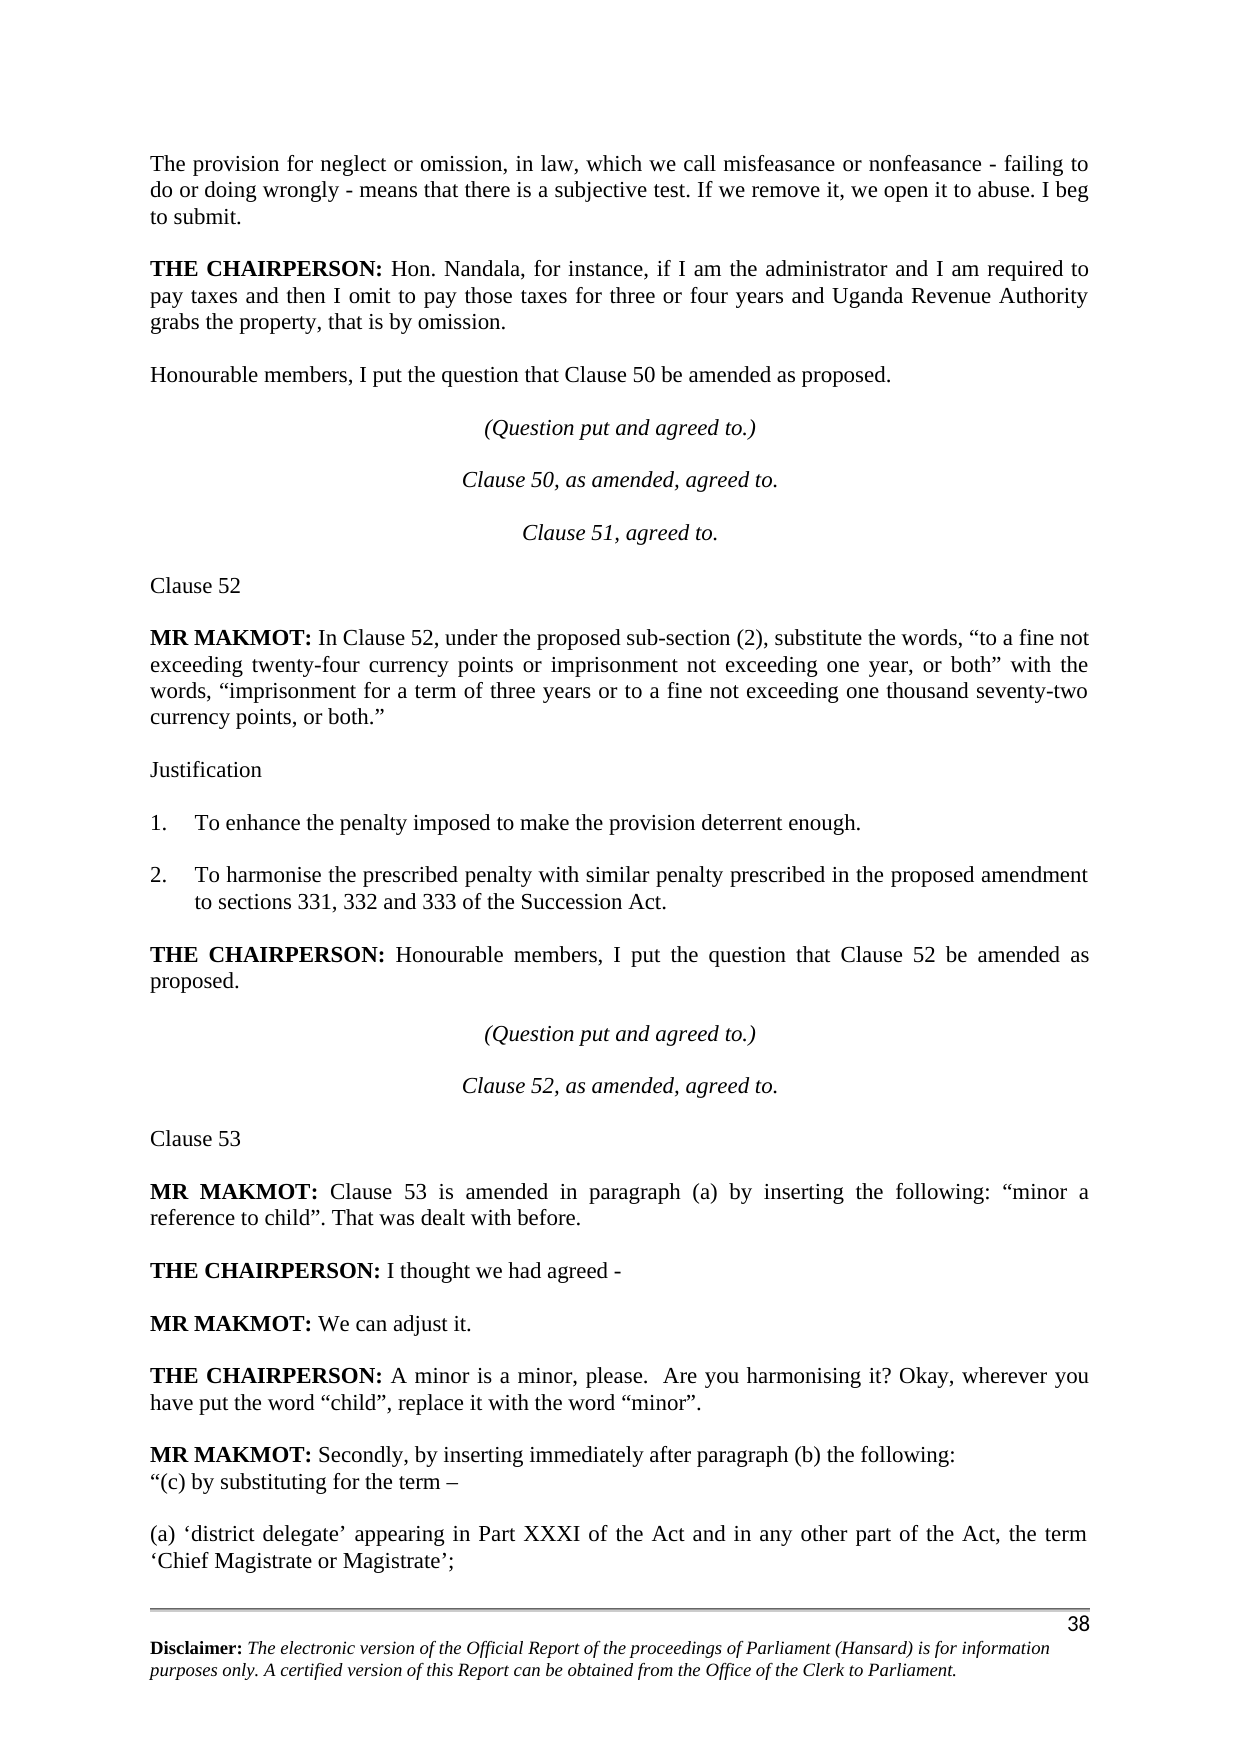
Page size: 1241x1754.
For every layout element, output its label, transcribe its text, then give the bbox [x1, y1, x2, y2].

text Clause 50, as amended, agreed to. [150, 466, 1090, 493]
list To enhance the penalty imposed to make the provision deterrent enough. [150, 809, 1090, 835]
text Clause 52 [150, 572, 1090, 598]
text MR MAKMOT: Clause 53 is amended in paragraph (a) by inserting the following: “minor a reference to child”. That was dealt with before. [150, 1178, 1090, 1231]
text Mr makmot: Secondly, by inserting immediately after paragraph (b) the following: [150, 1441, 1090, 1468]
picture [150, 1608, 1090, 1612]
text (Question put and agreed to.) [150, 1020, 1090, 1046]
text (Question put and agreed to.) [150, 413, 1090, 440]
text THE CHAIRPERSON: I thought we had agreed - [150, 1257, 1090, 1283]
text MR MAKMOT: In Clause 52, under the proposed sub-section (2), substitute the words, “to a fine not exceeding twenty-four currency points or imprisonment not exceeding one year, or both” with the words, “imprisonment for a term of three years or to a fine not exceeding one thousand seventy-two currency points, or both.” [150, 624, 1090, 730]
text Honourable members, I put the question that Clause 50 be amended as proposed. [150, 361, 1090, 387]
text MR MAKMOT: We can adjust it. [150, 1309, 1090, 1336]
text THE CHAIRPERSON: Hon. Nandala, for instance, if I am the administrator and I am required to pay taxes and then I omit to pay those taxes for three or four years and Uganda Revenue Authority grabs the property, that is by omission. [150, 255, 1090, 334]
text Clause 51, agreed to. [150, 519, 1090, 545]
text THE CHAIRPERSON: A minor is a minor, please. Are you harmonising it? Okay, wherever you have put the word “child”, replace it with the word “minor”. [150, 1362, 1090, 1415]
text (a) ‘district delegate’ appearing in Part XXXI of the Act and in any other part of the Act, the term ‘Chief Magistrate or Magistrate’; [150, 1520, 1090, 1573]
text Clause 52, as amended, agreed to. [150, 1072, 1090, 1099]
text THE CHAIRPERSON: Honourable members, I put the question that Clause 52 be amended as proposed. [150, 941, 1090, 993]
text Justification [150, 756, 1090, 782]
list To harmonise the prescribed penalty with similar penalty prescribed in the proposed amendment to sections 331, 332 and 333 of the Succession Act. [150, 862, 1090, 914]
text Clause 53 [150, 1125, 1090, 1151]
text “(c) by substituting for the term – [150, 1468, 1090, 1494]
